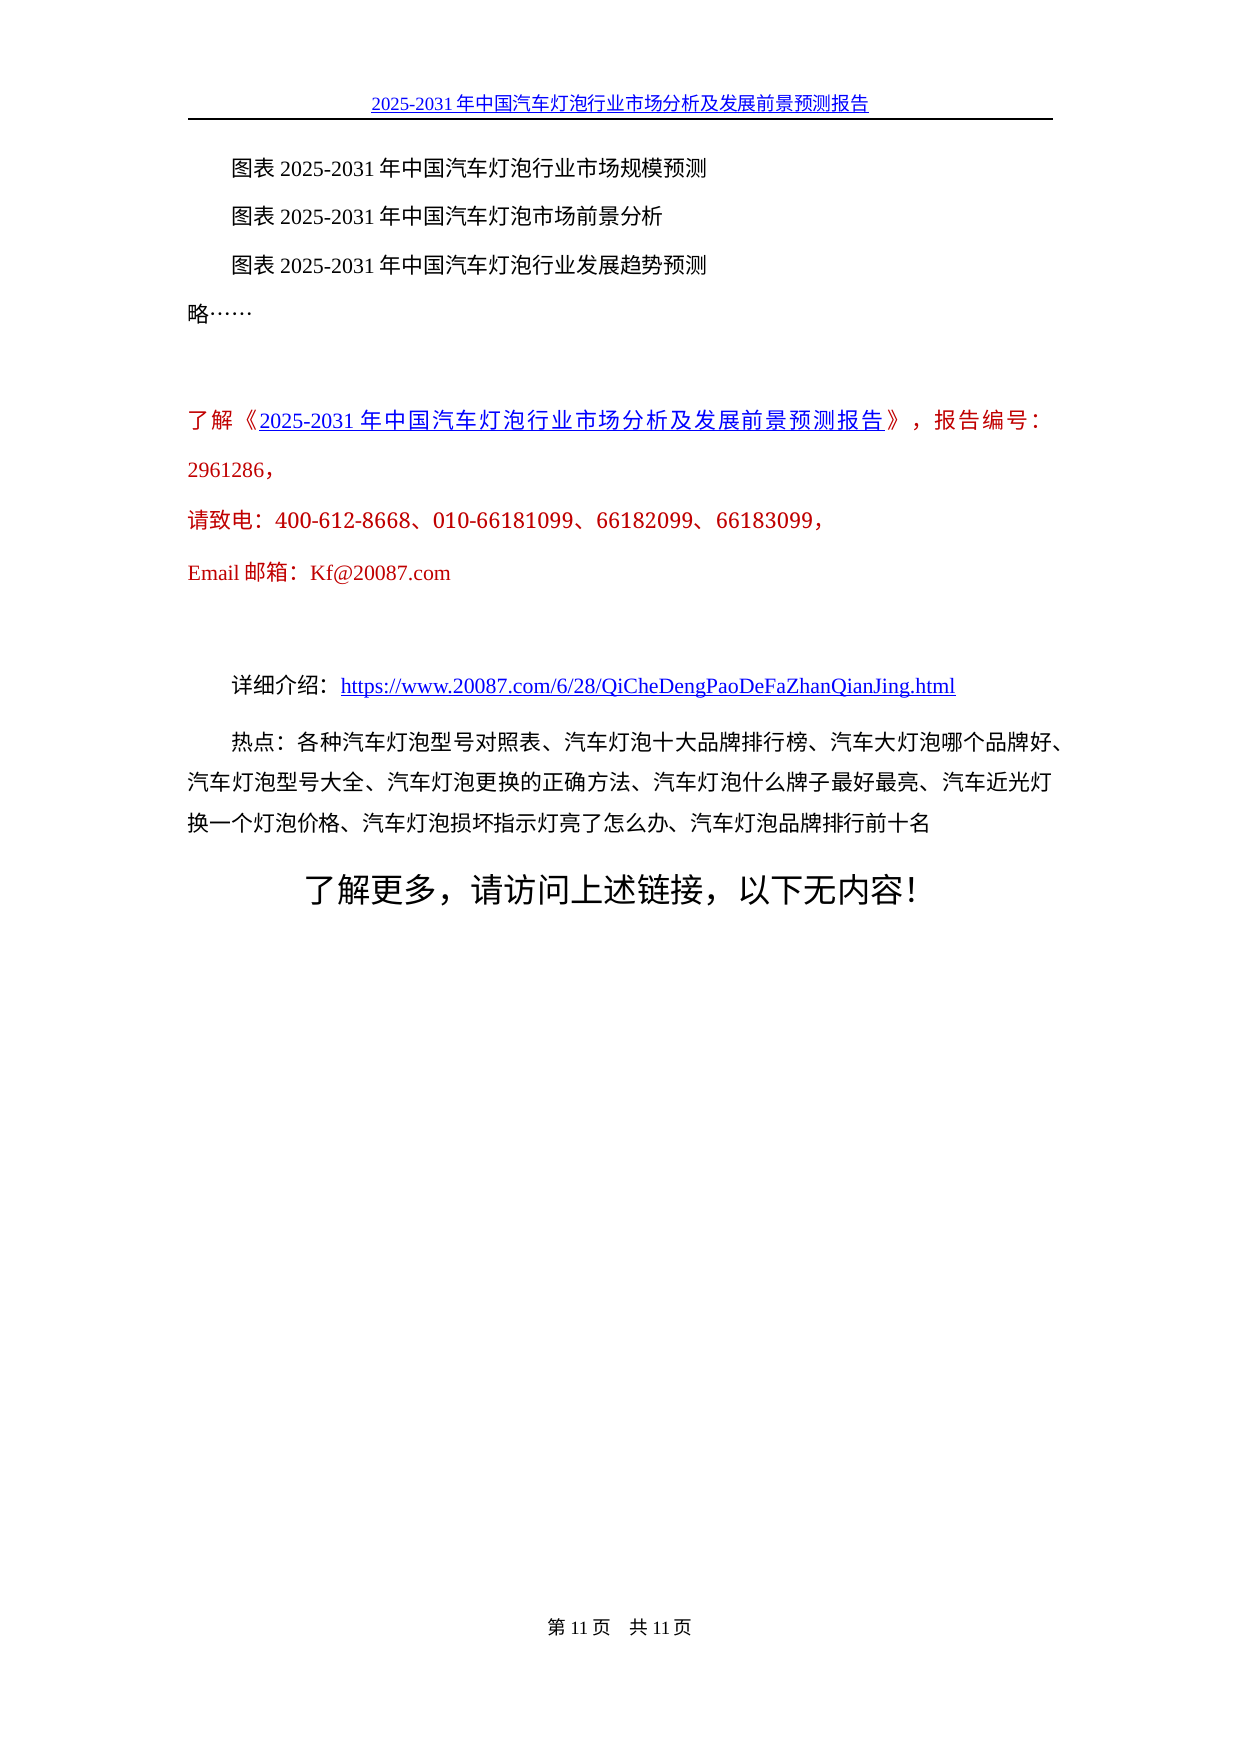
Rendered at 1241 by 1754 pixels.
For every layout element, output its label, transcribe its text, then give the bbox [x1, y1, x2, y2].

text Email邮箱：Kf@20087.com [187, 555, 1053, 587]
text 请致电：400-612-8668、010-66181099、66182099、66183099， [187, 503, 1053, 536]
title 了解更多，请访问上述链接，以下无内容！ [187, 856, 1053, 921]
text 了解《2025-2031年中国汽车灯泡行业市场分析及发展前景预测报告》，报告编号：2961286， [187, 403, 1053, 484]
text 热点：各种汽车灯泡型号对照表、汽车灯泡十大品牌排行榜、汽车大灯泡哪个品牌好、汽车灯泡型号大全、汽车灯泡更换的正确方法、汽车灯泡什么牌子最好最亮、汽车近光灯换一个灯泡价格、汽车灯泡损坏指示灯亮了怎么办、汽车灯泡品牌排行前十名 [187, 724, 1053, 838]
text 详细介绍：https://www.20087.com/6/28/QiCheDengPaoDeFaZhanQianJing.html [187, 668, 1053, 700]
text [187, 150, 1053, 329]
